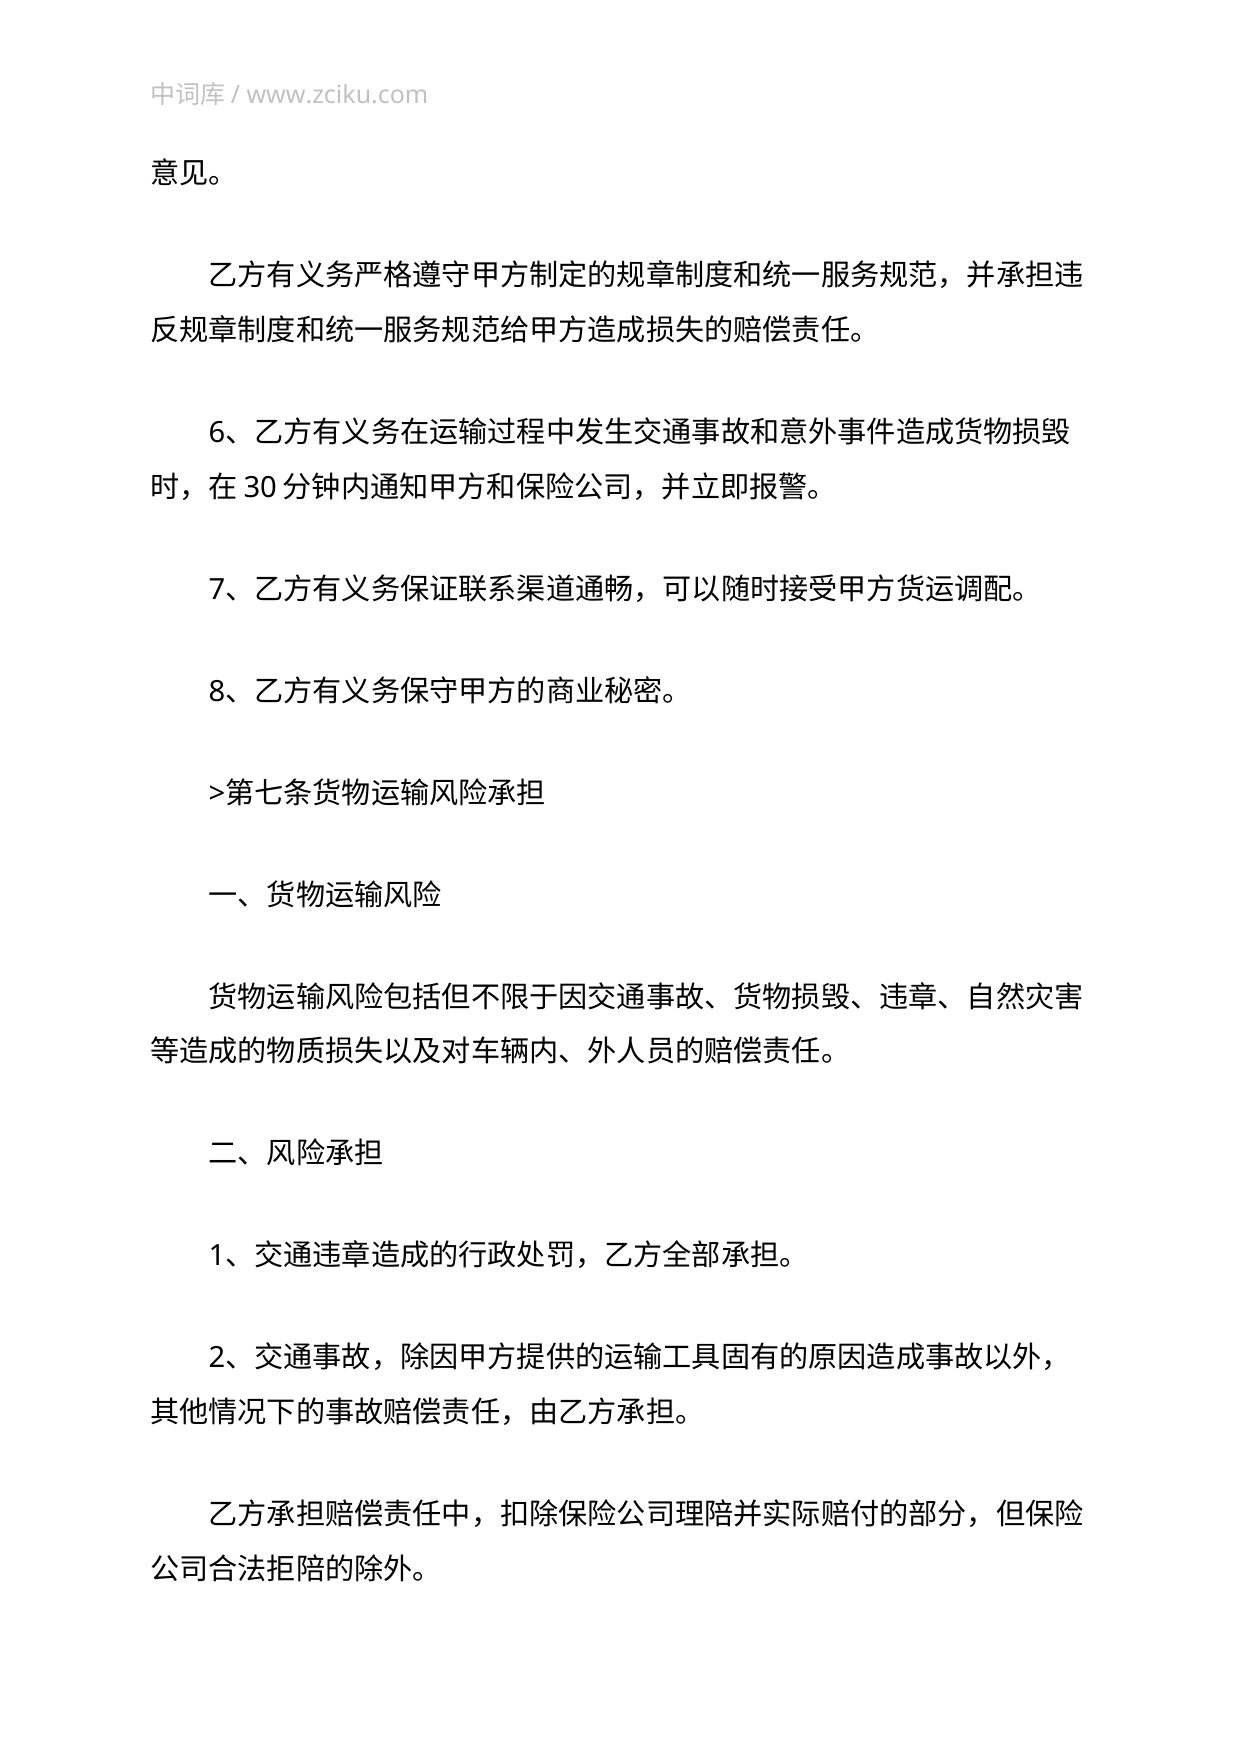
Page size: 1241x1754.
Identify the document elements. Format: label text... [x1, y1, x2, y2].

text 8、乙方有义务保守甲方的商业秘密。 [150, 667, 1090, 710]
text 2、交通事故，除因甲方提供的运输工具固有的原因造成事故以外，其他情况下的事故赔偿责任，由乙方承担。 [150, 1333, 1090, 1431]
text 货物运输风险包括但不限于因交通事故、货物损毁、违章、自然灾害等造成的物质损失以及对车辆内、外人员的赔偿责任。 [150, 973, 1090, 1070]
text 乙方有义务严格遵守甲方制定的规章制度和统一服务规范，并承担违反规章制度和统一服务规范给甲方造成损失的赔偿责任。 [150, 252, 1090, 349]
text >第七条货物运输风险承担 [150, 769, 1090, 812]
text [150, 1490, 1090, 1587]
text 6、乙方有义务在运输过程中发生交通事故和意外事件造成货物损毁时，在30分钟内通知甲方和保险公司，并立即报警。 [150, 408, 1090, 506]
text 1、交通违章造成的行政处罚，乙方全部承担。 [150, 1232, 1090, 1274]
text 7、乙方有义务保证联系渠道通畅，可以随时接受甲方货运调配。 [150, 565, 1090, 608]
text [150, 150, 1090, 192]
text 二、风险承担 [150, 1130, 1090, 1172]
text 一、货物运输风险 [150, 871, 1090, 914]
